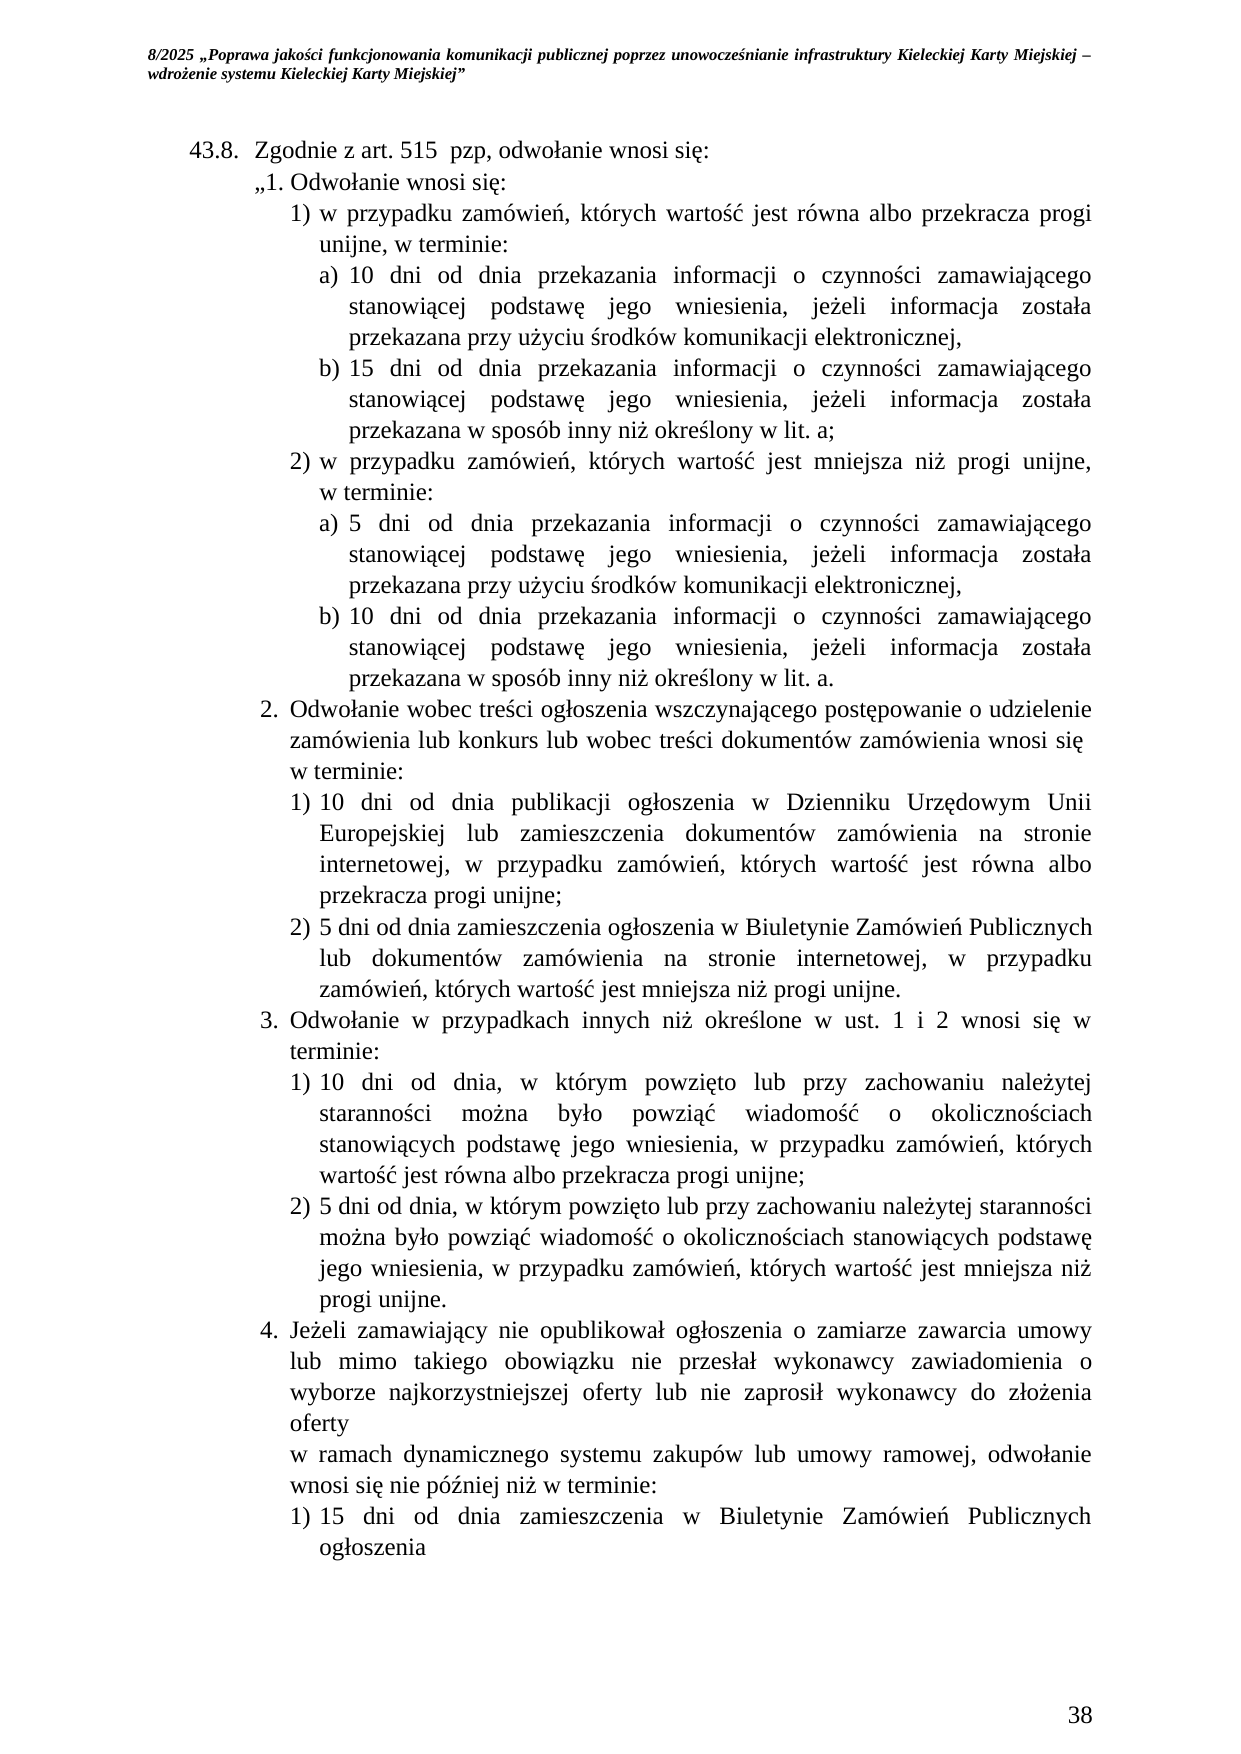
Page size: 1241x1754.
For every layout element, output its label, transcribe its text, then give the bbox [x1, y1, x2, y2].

text 2) w przypadku zamówień, których wartość jest mniejsza niż progi unijne, w terminie: [289, 446, 1092, 506]
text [289, 1501, 1092, 1561]
text b) 10 dni od dnia przekazania informacji o czynności zamawiającego stanowiącej podstawę jego wniesienia, jeżeli informacja została przekazana w sposób inny niż określony w lit. a. [319, 601, 1092, 692]
text b) 15 dni od dnia przekazania informacji o czynności zamawiającego stanowiącej podstawę jego wniesienia, jeżeli informacja została przekazana w sposób inny niż określony w lit. a; [319, 353, 1092, 444]
text 1) 10 dni od dnia publikacji ogłoszenia w Dzienniku Urzędowym Unii Europejskiej lub zamieszczenia dokumentów zamówienia na stronie internetowej, w przypadku zamówień, których wartość jest równa albo przekracza progi unijne; [289, 787, 1092, 909]
text a) 5 dni od dnia przekazania informacji o czynności zamawiającego stanowiącej podstawę jego wniesienia, jeżeli informacja została przekazana przy użyciu środków komunikacji elektronicznej, [319, 508, 1092, 599]
text 2) 5 dni od dnia zamieszczenia ogłoszenia w Biuletynie Zamówień Publicznych lub dokumentów zamówienia na stronie internetowej, w przypadku zamówień, których wartość jest mniejsza niż progi unijne. [289, 912, 1092, 1002]
text 4. Jeżeli zamawiający nie opublikował ogłoszenia o zamiarze zawarcia umowy lub mimo takiego obowiązku nie przesłał wykonawcy zawiadomienia o wyborze najkorzystniejszej oferty lub nie zaprosił wykonawcy do złożenia oferty w ramach dynamicznego systemu zakupów lub umowy ramowej, odwołanie wnosi się nie później niż w terminie: [260, 1315, 1092, 1499]
text „1. Odwołanie wnosi się: [254, 167, 1092, 195]
text 1) 10 dni od dnia, w którym powzięto lub przy zachowaniu należytej staranności można było powziąć wiadomość o okolicznościach stanowiących podstawę jego wniesienia, w przypadku zamówień, których wartość jest równa albo przekracza progi unijne; [289, 1067, 1092, 1189]
list Zgodnie z art. 515 pzp, odwołanie wnosi się: [189, 136, 1092, 164]
text a) 10 dni od dnia przekazania informacji o czynności zamawiającego stanowiącej podstawę jego wniesienia, jeżeli informacja została przekazana przy użyciu środków komunikacji elektronicznej, [319, 260, 1092, 351]
text 2. Odwołanie wobec treści ogłoszenia wszczynającego postępowanie o udzielenie zamówienia lub konkurs lub wobec treści dokumentów zamówienia wnosi się w terminie: [260, 694, 1092, 785]
text 2) 5 dni od dnia, w którym powzięto lub przy zachowaniu należytej staranności można było powziąć wiadomość o okolicznościach stanowiących podstawę jego wniesienia, w przypadku zamówień, których wartość jest mniejsza niż progi unijne. [289, 1191, 1092, 1313]
text 3. Odwołanie w przypadkach innych niż określone w ust. 1 i 2 wnosi się w terminie: [260, 1005, 1092, 1064]
text 1) w przypadku zamówień, których wartość jest równa albo przekracza progi unijne, w terminie: [289, 198, 1092, 257]
